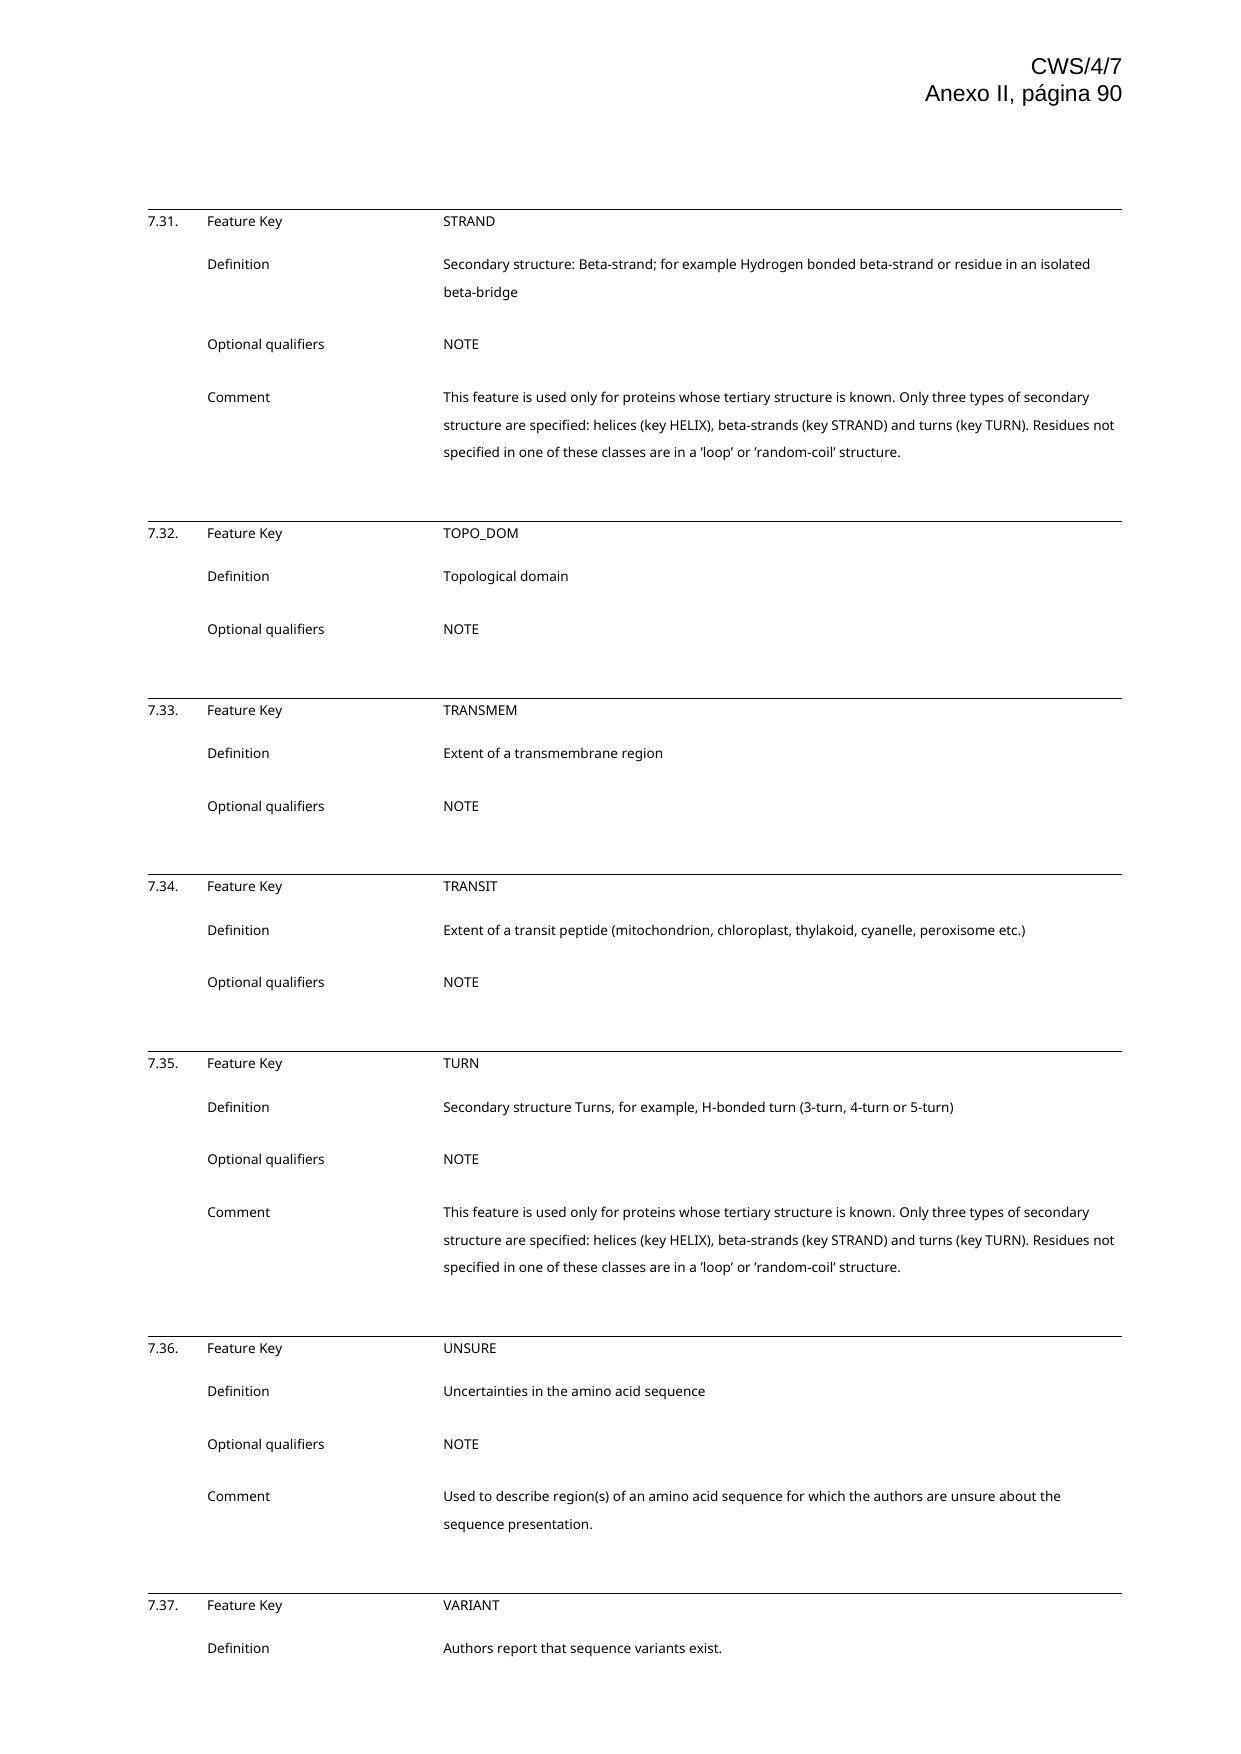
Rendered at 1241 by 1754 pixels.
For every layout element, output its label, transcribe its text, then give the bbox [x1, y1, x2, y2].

list 7.31. Feature Key STRAND [148, 210, 1122, 230]
list 7.36. Feature Key UNSURE [148, 1337, 1122, 1357]
list 7.37. Feature Key VARIANT [148, 1594, 1122, 1614]
text Definition Authors report that sequence variants exist. [207, 1639, 1122, 1658]
text Optional qualifiers NOTE [207, 335, 1122, 354]
text Optional qualifiers NOTE [207, 1150, 1122, 1169]
text Comment Used to describe region(s) of an amino acid sequence for which the authors are unsure about the sequence presentation. [207, 1487, 1122, 1533]
text Comment This feature is used only for proteins whose tertiary structure is known. Only three types of secondary structure are specified: helices (key HELIX), beta-strands (key STRAND) and turns (key TURN). Residues not specified in one of these classes are in a ’loop’ or ’random-coil’ structure. [207, 388, 1122, 462]
text Definition Extent of a transmembrane region [207, 744, 1122, 762]
list 7.34. Feature Key TRANSIT [148, 875, 1122, 896]
list 7.35. Feature Key TURN [148, 1052, 1122, 1073]
text Definition Topological domain [207, 567, 1122, 586]
text Comment This feature is used only for proteins whose tertiary structure is known. Only three types of secondary structure are specified: helices (key HELIX), beta-strands (key STRAND) and turns (key TURN). Residues not specified in one of these classes are in a ’loop’ or ’random-coil’ structure. [207, 1203, 1122, 1276]
list 7.33. Feature Key TRANSMEM [148, 699, 1122, 719]
text Optional qualifiers NOTE [207, 1435, 1122, 1453]
list 7.32. Feature Key TOPO_DOM [148, 522, 1122, 542]
text Optional qualifiers NOTE [207, 797, 1122, 815]
text Definition Secondary structure: Beta-strand; for example Hydrogen bonded beta-strand or residue in an isolated beta-bridge [207, 255, 1122, 301]
text Optional qualifiers NOTE [207, 973, 1122, 992]
text Definition Secondary structure Turns, for example, H-bonded turn (3-turn, 4-turn or 5-turn) [207, 1098, 1122, 1116]
text Definition Uncertainties in the amino acid sequence [207, 1382, 1122, 1401]
text Optional qualifiers NOTE [207, 620, 1122, 638]
text Definition Extent of a transit peptide (mitochondrion, chloroplast, thylakoid, cyanelle, peroxisome etc.) [207, 921, 1122, 939]
